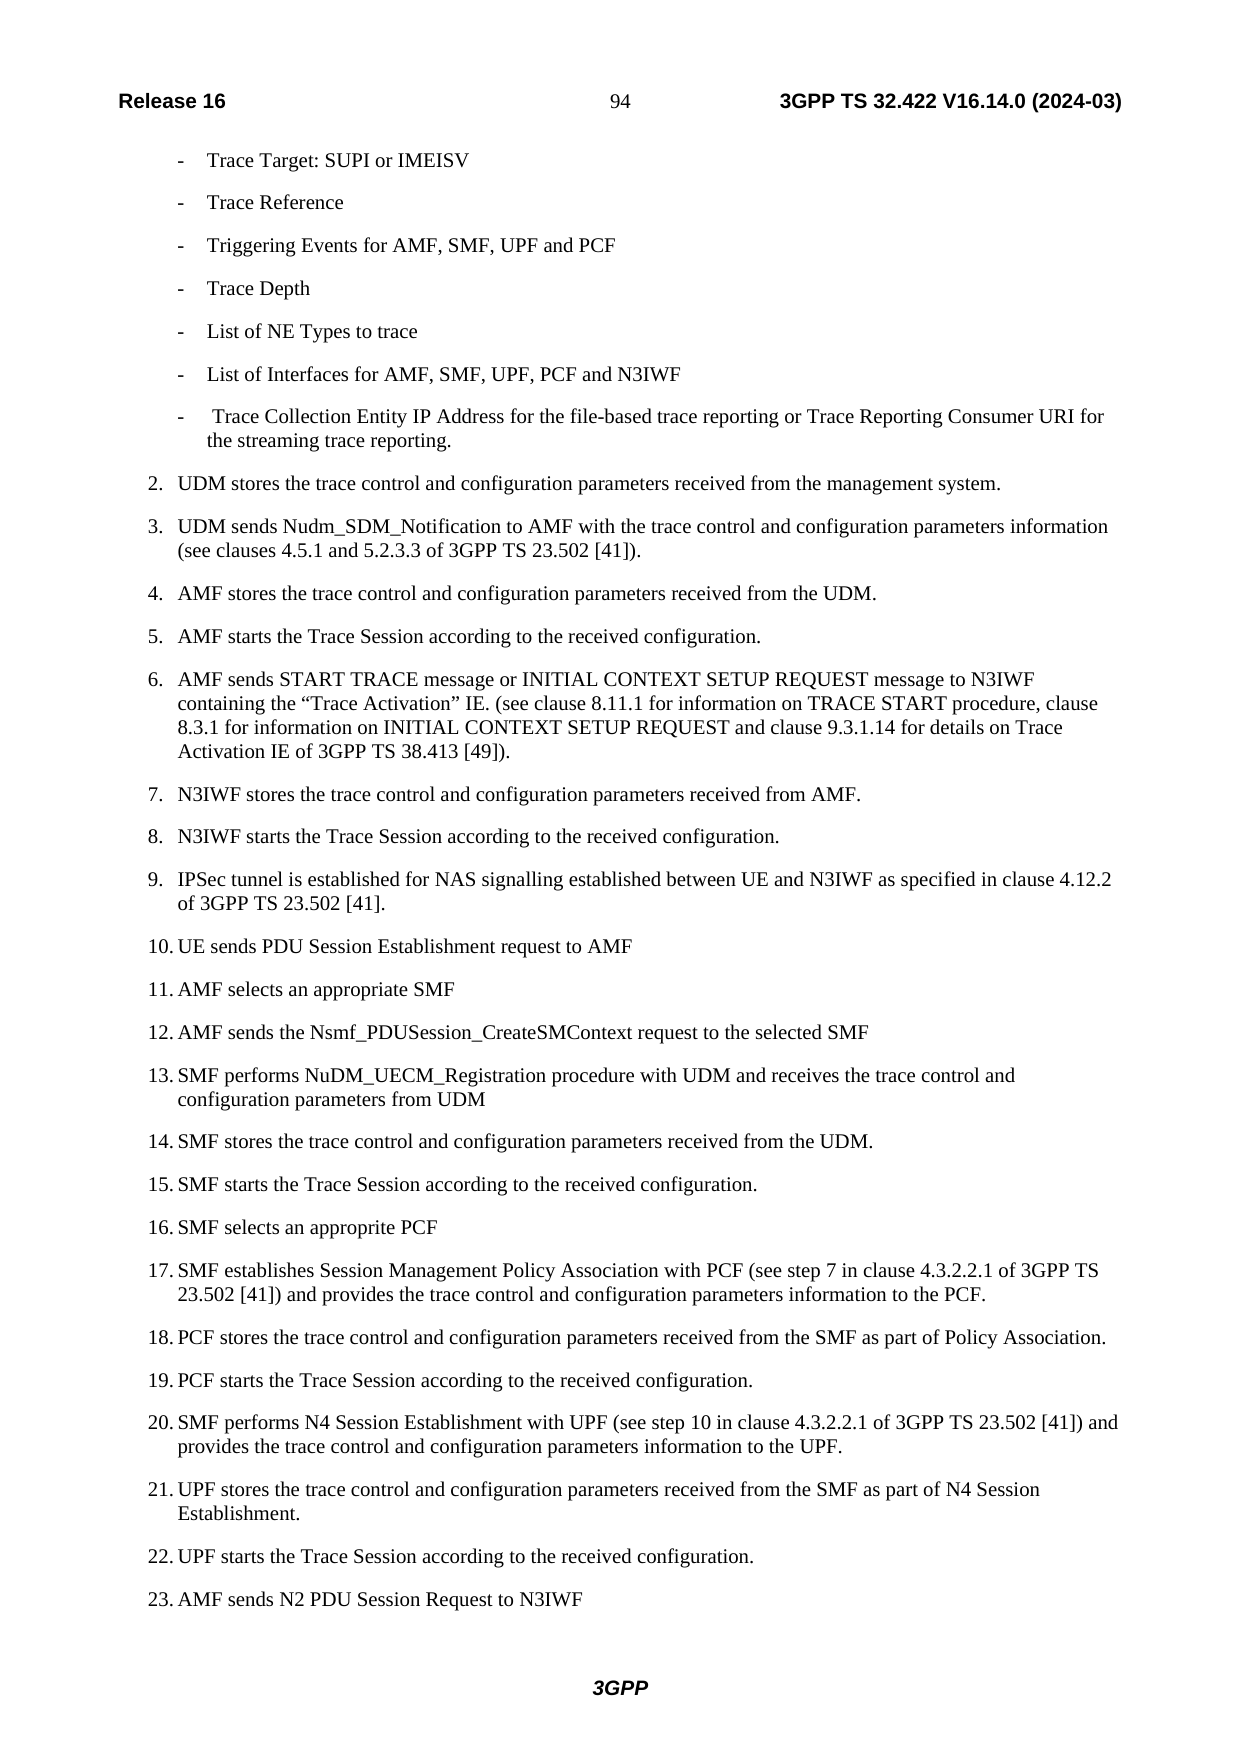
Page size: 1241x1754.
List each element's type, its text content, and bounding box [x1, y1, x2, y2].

text 19. PCF starts the Trace Session according to the received configuration. [148, 1367, 1122, 1392]
text 4. AMF stores the trace control and configuration parameters received from the UDM. [148, 581, 1122, 605]
text - Trace Target: SUPI or IMEISV [177, 147, 1122, 172]
text 7. N3IWF stores the trace control and configuration parameters received from AMF. [148, 782, 1122, 806]
text 10. UE sends PDU Session Establishment request to AMF [148, 934, 1122, 958]
text 3. UDM sends Nudm_SDM_Notification to AMF with the trace control and configuration parameters information (see clauses 4.5.1 and 5.2.3.3 of 3GPP TS 23.502 [41]). [148, 514, 1122, 562]
text 21. UPF stores the trace control and configuration parameters received from the SMF as part of N4 Session Establishment. [148, 1477, 1122, 1525]
text - Trace Reference [177, 190, 1122, 214]
text - Triggering Events for AMF, SMF, UPF and PCF [177, 233, 1122, 257]
text 8. N3IWF starts the Trace Session according to the received configuration. [148, 824, 1122, 848]
text 5. AMF starts the Trace Session according to the received configuration. [148, 624, 1122, 648]
text 14. SMF stores the trace control and configuration parameters received from the UDM. [148, 1129, 1122, 1153]
text 18. PCF stores the trace control and configuration parameters received from the SMF as part of Policy Association. [148, 1325, 1122, 1349]
text 9. IPSec tunnel is established for NAS signalling established between UE and N3IWF as specified in clause 4.12.2 of 3GPP TS 23.502 [41]. [148, 867, 1122, 915]
text 11. AMF selects an appropriate SMF [148, 977, 1122, 1001]
text - Trace Collection Entity IP Address for the file-based trace reporting or Trace Reporting Consumer URI for the streaming trace reporting. [177, 404, 1122, 452]
text 23. AMF sends N2 PDU Session Request to N3IWF [148, 1587, 1122, 1611]
text - List of NE Types to trace [177, 319, 1122, 343]
text 16. SMF selects an approprite PCF [148, 1215, 1122, 1239]
text 22. UPF starts the Trace Session according to the received configuration. [148, 1544, 1122, 1568]
text 20. SMF performs N4 Session Establishment with UPF (see step 10 in clause 4.3.2.2.1 of 3GPP TS 23.502 [41]) and provides the trace control and configuration parameters information to the UPF. [148, 1410, 1122, 1458]
text 2. UDM stores the trace control and configuration parameters received from the management system. [148, 471, 1122, 495]
text 13. SMF performs NuDM_UECM_Registration procedure with UDM and receives the trace control and configuration parameters from UDM [148, 1062, 1122, 1111]
text 17. SMF establishes Session Management Policy Association with PCF (see step 7 in clause 4.3.2.2.1 of 3GPP TS 23.502 [41]) and provides the trace control and configuration parameters information to the PCF. [148, 1258, 1122, 1306]
text - List of Interfaces for AMF, SMF, UPF, PCF and N3IWF [177, 362, 1122, 386]
text 6. AMF sends START TRACE message or INITIAL CONTEXT SETUP REQUEST message to N3IWF containing the “Trace Activation” IE. (see clause 8.11.1 for information on TRACE START procedure, clause 8.3.1 for information on INITIAL CONTEXT SETUP REQUEST and clause 9.3.1.14 for details on Trace Activation IE of 3GPP TS 38.413 [49]). [148, 667, 1122, 763]
text 12. AMF sends the Nsmf_PDUSession_CreateSMContext request to the selected SMF [148, 1020, 1122, 1044]
text - Trace Depth [177, 276, 1122, 300]
text 15. SMF starts the Trace Session according to the received configuration. [148, 1172, 1122, 1196]
